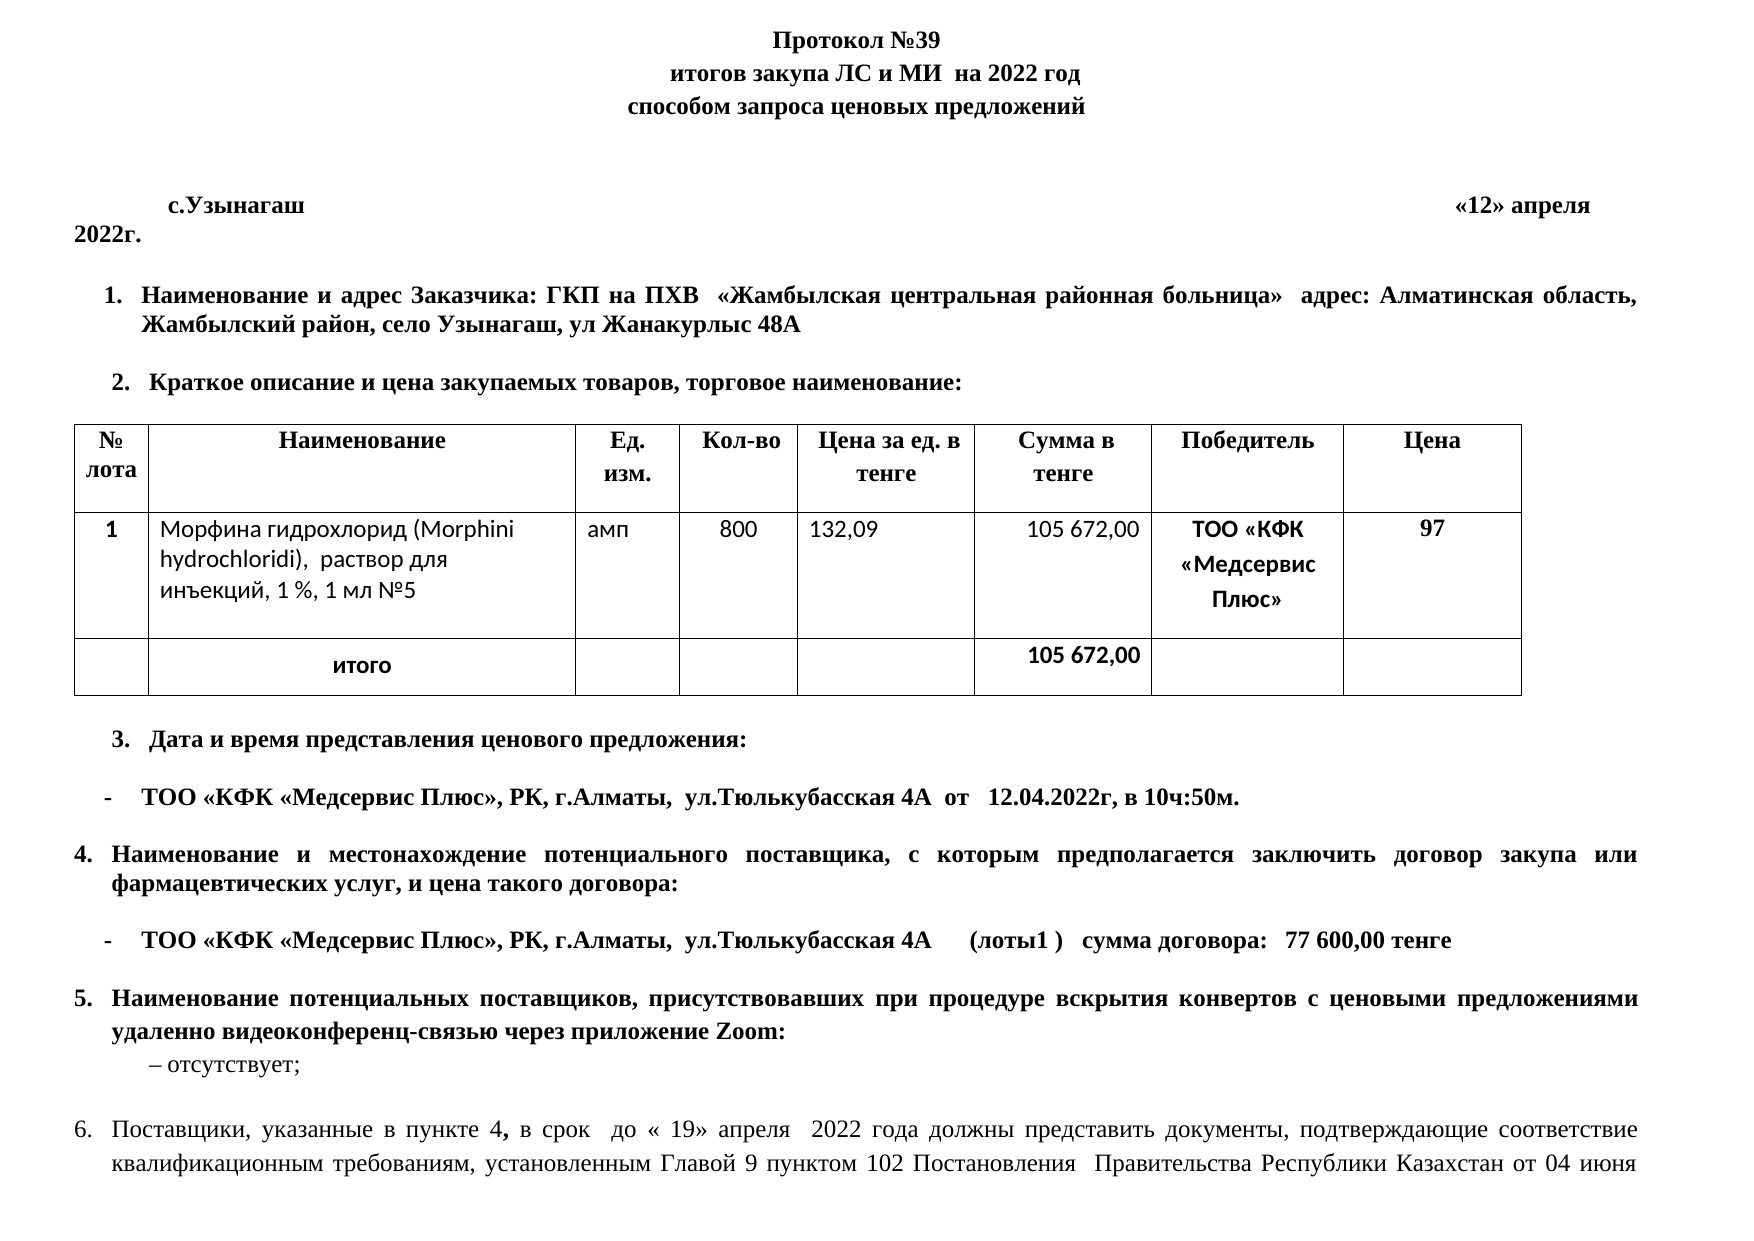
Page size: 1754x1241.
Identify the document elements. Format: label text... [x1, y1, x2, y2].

table_cell Морфина гидрохлорид (Morphini hydrochloridi), раствор для инъекций, 1 %, 1 мл №5 [149, 513, 575, 638]
list Наименование и адрес Заказчика: ГКП на ПХВ «Жамбылская центральная районная больница» адрес: Алматинская область, Жамбылский район, село Узынагаш, ул Жанакурлыс 48А [103, 280, 1639, 338]
table_cell [680, 639, 797, 694]
list Наименование и местонахождение потенциального поставщика, с которым предполагается заключить договор закупа или фармацевтических услуг, и цена такого договора: [74, 839, 1639, 897]
table_header Сумма в тенге [975, 425, 1151, 512]
table_cell 97 [1344, 513, 1521, 638]
table_cell [1344, 639, 1521, 694]
table_cell 1 [75, 513, 148, 638]
table_header Наименование [149, 425, 575, 512]
table_header Кол-во [680, 425, 797, 512]
text с.Узынагаш «12» апреля 2022г. [74, 190, 1639, 247]
table_cell [1152, 639, 1343, 694]
table_cell 105 672,00 [975, 513, 1151, 638]
list Дата и время представления ценового предложения: [111, 724, 1639, 753]
table_cell ТОО «КФК «Медсервис Плюс» [1152, 513, 1343, 638]
table_cell 132,09 [798, 513, 974, 638]
table_cell 800 [680, 513, 797, 638]
list ТОО «КФК «Медсервис Плюс», РК, г.Алматы, ул.Тюлькубасская 4А от 12.04.2022г, в 10ч:50м. [103, 782, 1639, 811]
table_cell [798, 639, 974, 694]
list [74, 1114, 1639, 1176]
table_header Цена за ед. в тенге [798, 425, 974, 512]
table_cell амп [576, 513, 679, 638]
table_cell [576, 639, 679, 694]
table_cell итого [149, 639, 575, 694]
table_cell [75, 639, 148, 694]
table_cell 105 672,00 [975, 639, 1151, 694]
list ТОО «КФК «Медсервис Плюс», РК, г.Алматы, ул.Тюлькубасская 4А (лоты1 ) сумма договора: 77 600,00 тенге [103, 926, 1639, 954]
table_header Цена [1344, 425, 1521, 512]
list Краткое описание и цена закупаемых товаров, торговое наименование: [111, 367, 1639, 395]
table_header Ед. изм. [576, 425, 679, 512]
table_header № лота [75, 425, 148, 512]
table_header Победитель [1152, 425, 1343, 512]
text способом запроса ценовых предложений [74, 91, 1639, 119]
text Протокол №39 [74, 25, 1639, 53]
list Наименование потенциальных поставщиков, присутствовавших при процедуре вскрытия конвертов с ценовыми предложениями удаленно видеоконференц-связью через приложение Zoom: [74, 983, 1639, 1045]
list – отсутствует; [149, 1049, 1639, 1078]
text итогов закупа ЛС и МИ на 2022 год [74, 58, 1639, 87]
